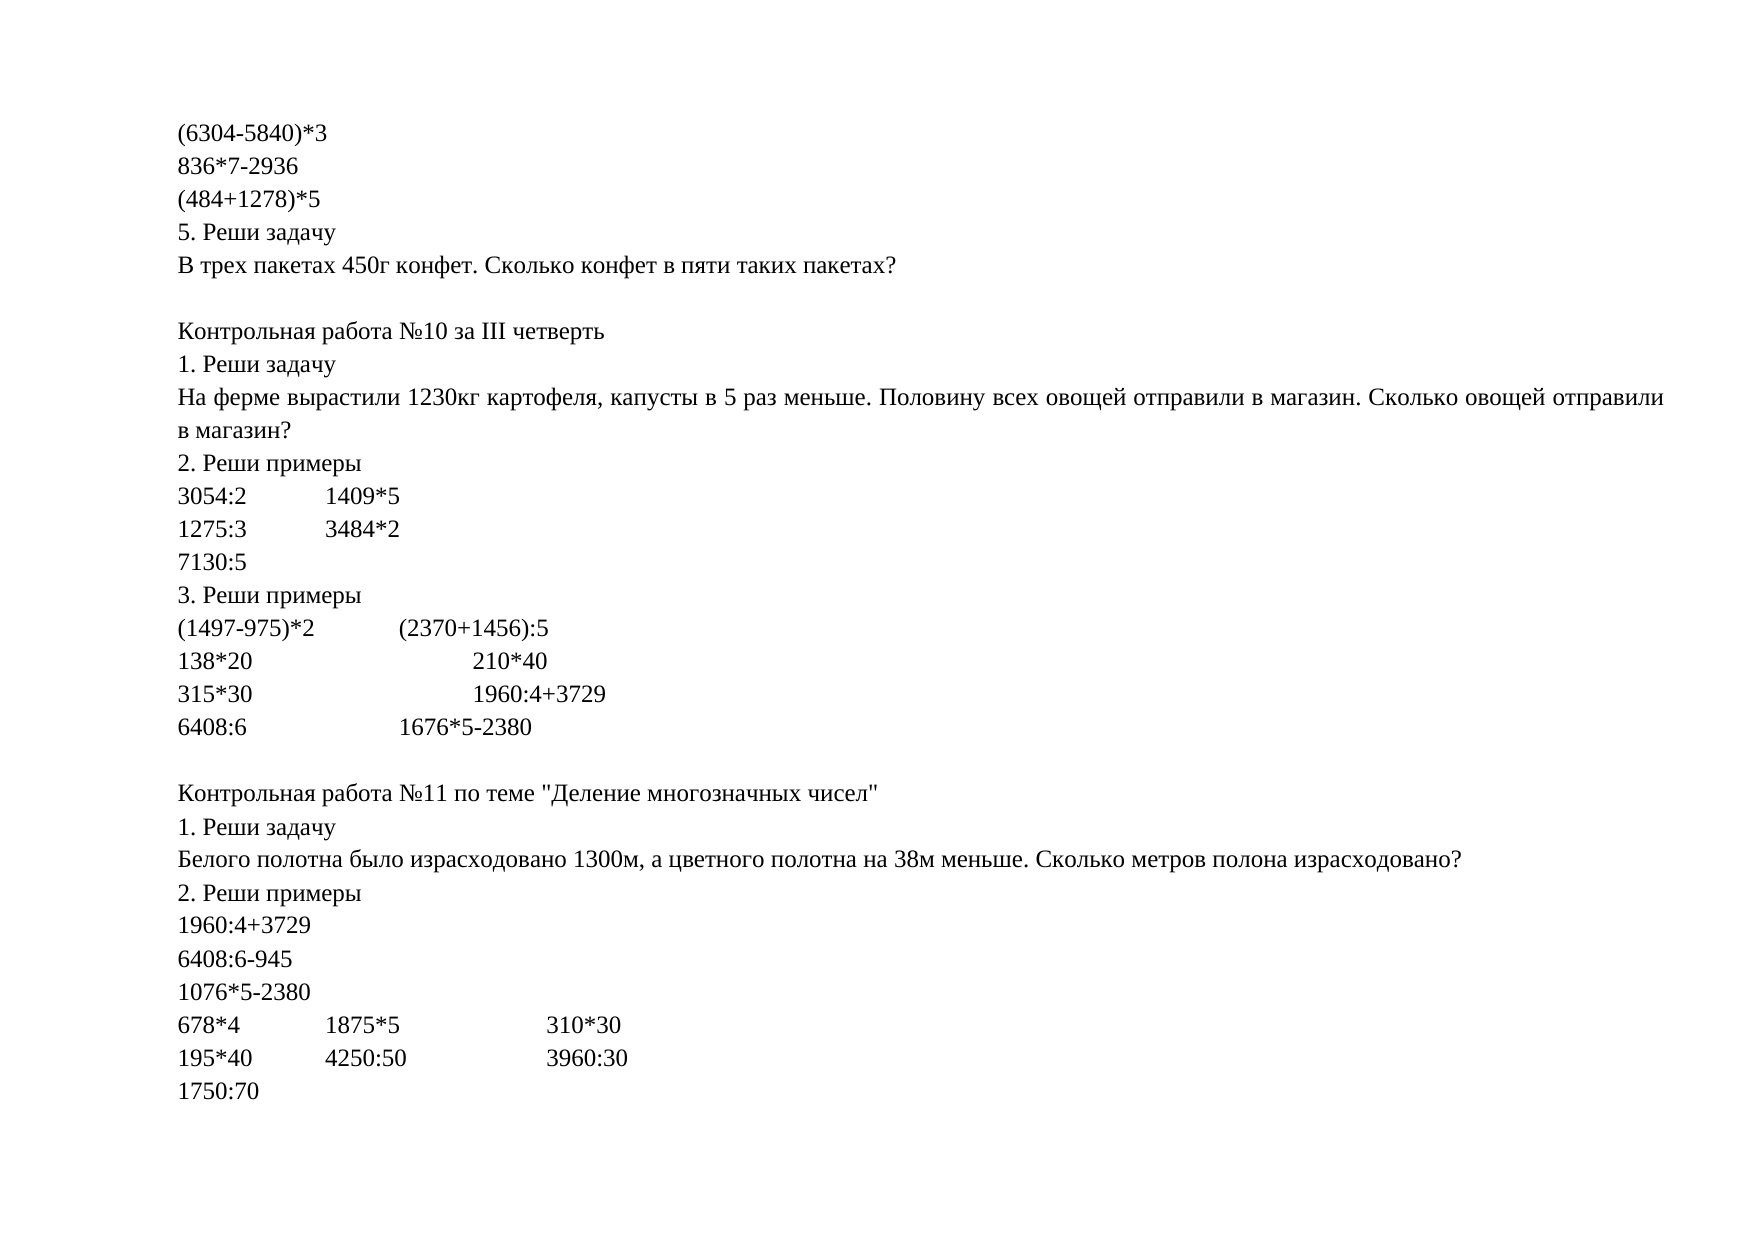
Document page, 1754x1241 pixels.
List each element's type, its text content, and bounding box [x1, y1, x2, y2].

text 836*7-2936 [177, 151, 1665, 180]
text (1497-975)*2 (2370+1456):5 [177, 613, 1665, 642]
text (6304-5840)*3 [177, 118, 1665, 147]
text 2. Реши примеры [177, 448, 1665, 477]
text 1. Реши задачу [177, 812, 1665, 840]
text 1750:70 [177, 1076, 1665, 1104]
text 195*40 4250:50 3960:30 [177, 1043, 1665, 1071]
text Контрольная работа №10 за III четверть [177, 316, 1665, 345]
text 2. Реши примеры [177, 878, 1665, 906]
text 138*20 210*40 [177, 646, 1665, 675]
text 315*30 1960:4+3729 [177, 679, 1665, 708]
text 3054:2 1409*5 [177, 481, 1665, 510]
text Контрольная работа №11 по теме "Деление многозначных чисел" [177, 778, 1665, 807]
text 1960:4+3729 [177, 911, 1665, 939]
text Белого полотна было израсходовано 1300м, а цветного полотна на 38м меньше. Сколько метров полона израсходовано? [177, 844, 1665, 873]
text 7130:5 [177, 547, 1665, 576]
text 678*4 1875*5 310*30 [177, 1010, 1665, 1038]
text 3. Реши примеры [177, 580, 1665, 609]
text 1. Реши задачу [177, 349, 1665, 378]
text 1275:3 3484*2 [177, 514, 1665, 543]
text В трех пакетах 450г конфет. Сколько конфет в пяти таких пакетах? [177, 250, 1665, 279]
text 1076*5-2380 [177, 977, 1665, 1005]
text (484+1278)*5 [177, 184, 1665, 213]
text На ферме вырастили 1230кг картофеля, капусты в 5 раз меньше. Половину всех овощей отправили в магазин. Сколько овощей отправили в магазин? [177, 382, 1665, 444]
text 6408:6 1676*5-2380 [177, 712, 1665, 741]
text 6408:6-945 [177, 944, 1665, 972]
text 5. Реши задачу [177, 217, 1665, 246]
